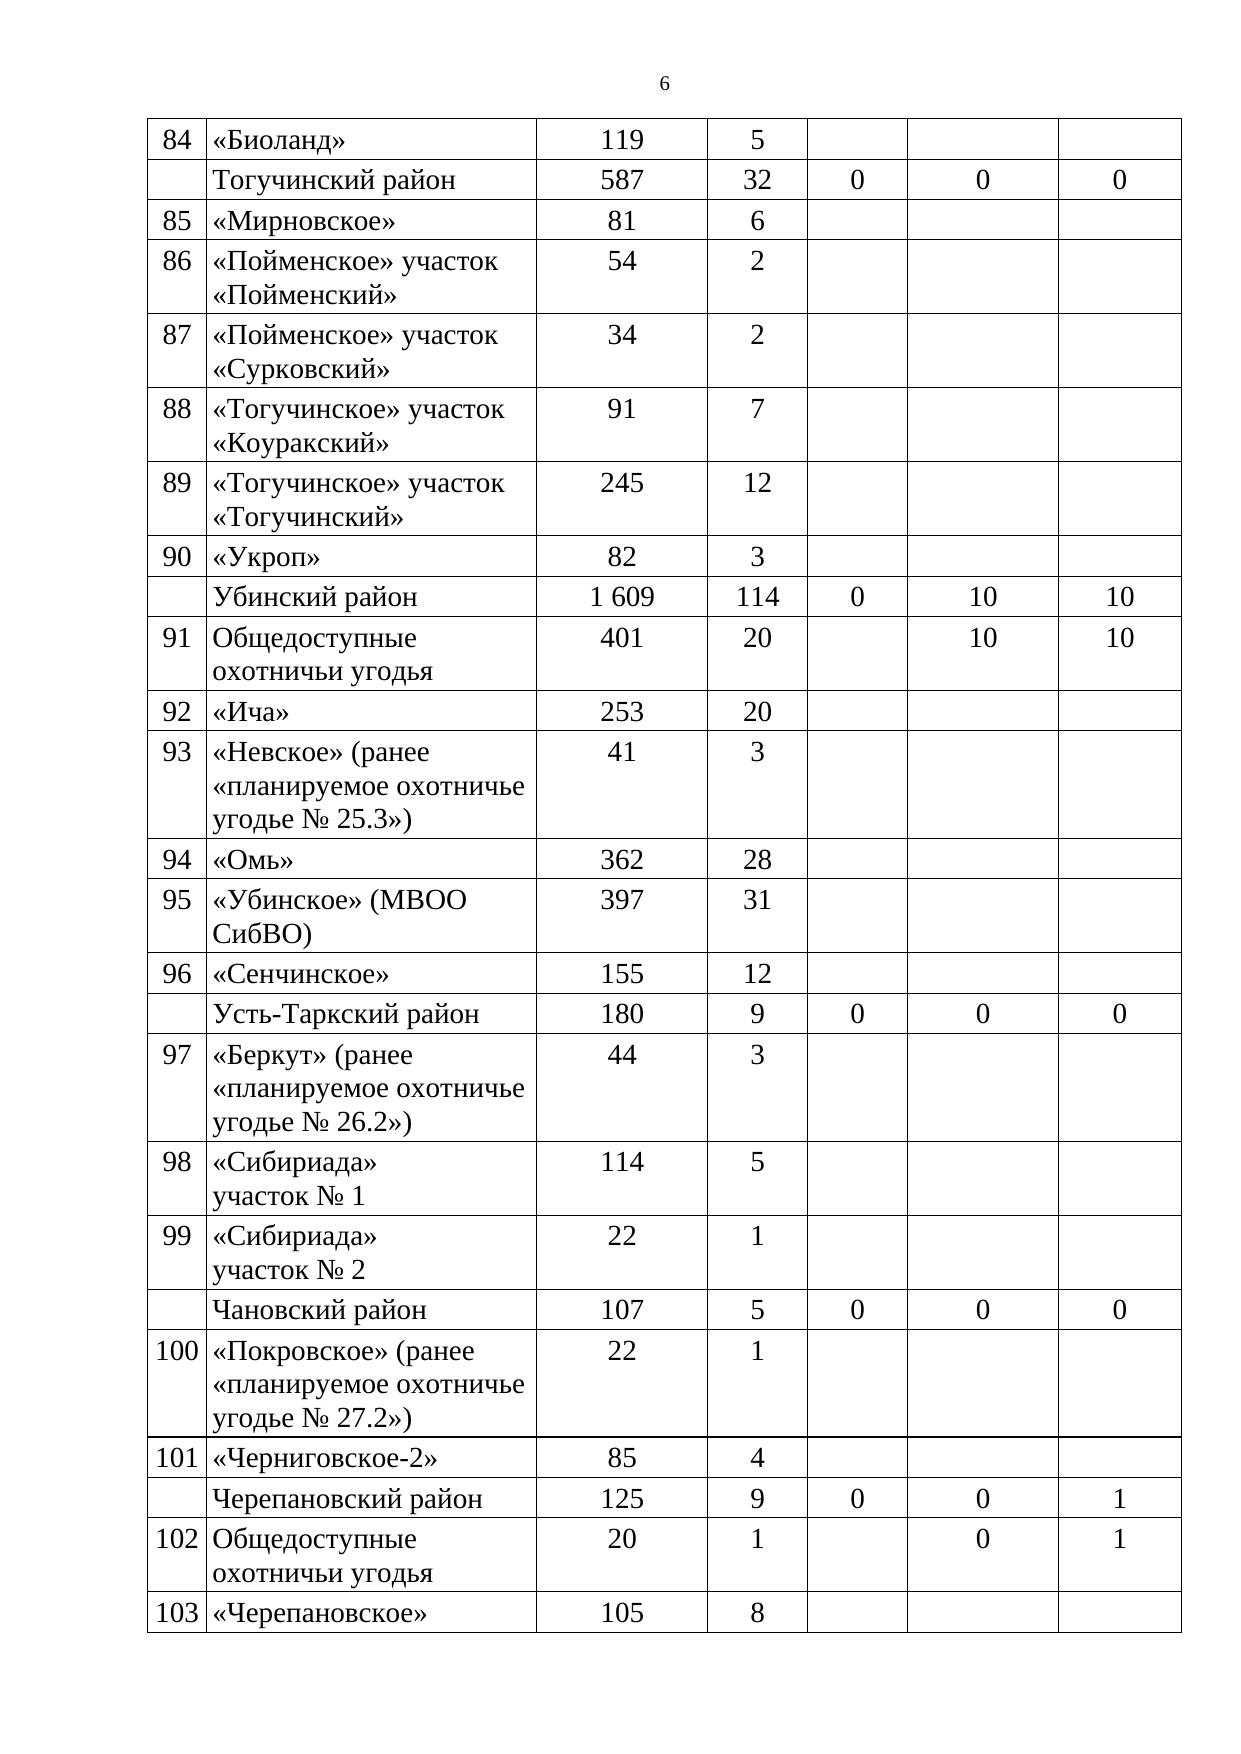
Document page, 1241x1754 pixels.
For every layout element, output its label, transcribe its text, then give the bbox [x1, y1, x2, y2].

table_cell 10 [908, 617, 1058, 690]
table_cell 180 [537, 994, 707, 1033]
table_cell 8 [708, 1592, 807, 1632]
table_cell «Сибириада» участок № 1 [207, 1142, 536, 1214]
table_cell 85 [537, 1438, 707, 1477]
table_cell 82 [537, 536, 707, 576]
table_cell [1059, 1330, 1181, 1436]
table_cell 0 [808, 994, 907, 1033]
table_cell 99 [148, 1216, 206, 1288]
table_cell 88 [148, 388, 206, 461]
table_cell «Ича» [207, 691, 536, 730]
table_cell Общедоступные охотничьи угодья [207, 1518, 536, 1591]
table_cell [908, 691, 1058, 730]
table_cell «Тогучинское» участок «Тогучинский» [207, 462, 536, 535]
table_cell 5 [708, 1290, 807, 1329]
table_cell [908, 1330, 1058, 1436]
table_cell «Черниговское-2» [207, 1438, 536, 1477]
table_cell 0 [1059, 160, 1181, 199]
table_cell 44 [537, 1034, 707, 1141]
table_cell 0 [808, 160, 907, 199]
table_cell [1059, 839, 1181, 878]
table_cell 1 [1059, 1478, 1181, 1517]
table_cell 114 [708, 577, 807, 616]
table_cell [148, 1478, 206, 1517]
table_cell 9 [708, 994, 807, 1033]
table_cell 101 [148, 1438, 206, 1477]
table_cell 89 [148, 462, 206, 535]
table_cell [808, 119, 907, 158]
table_cell 28 [708, 839, 807, 878]
table_cell [808, 536, 907, 576]
table_cell Чановский район [207, 1290, 536, 1329]
table_cell 22 [537, 1330, 707, 1436]
table_cell 587 [537, 160, 707, 199]
table_cell [908, 731, 1058, 838]
table_cell 20 [708, 617, 807, 690]
table_cell [808, 1518, 907, 1591]
table_cell [1059, 691, 1181, 730]
table_cell 7 [708, 388, 807, 461]
table_cell 93 [148, 731, 206, 838]
table_cell [908, 1142, 1058, 1214]
table_cell «Покровское» (ранее «планируемое охотничье угодье № 27.2») [207, 1330, 536, 1436]
table_cell 12 [708, 462, 807, 535]
table_cell «Пойменское» участок «Сурковский» [207, 314, 536, 387]
table_cell [808, 1034, 907, 1141]
table_cell 5 [708, 1142, 807, 1214]
table_cell «Мирновское» [207, 200, 536, 239]
table_cell [148, 160, 206, 199]
table_cell 102 [148, 1518, 206, 1591]
table_cell 22 [537, 1216, 707, 1288]
table_cell 85 [148, 200, 206, 239]
table_cell 95 [148, 879, 206, 952]
table_cell 92 [148, 691, 206, 730]
table_cell 1 [1059, 1518, 1181, 1591]
table_cell «Сибириада» участок № 2 [207, 1216, 536, 1288]
table_cell [908, 1592, 1058, 1632]
table_cell «Пойменское» участок «Пойменский» [207, 240, 536, 313]
table_cell [908, 462, 1058, 535]
table_cell 0 [908, 1290, 1058, 1329]
table_cell [908, 1216, 1058, 1288]
table_cell 81 [537, 200, 707, 239]
table_cell [1059, 1438, 1181, 1477]
table_cell 114 [537, 1142, 707, 1214]
table_cell 20 [708, 691, 807, 730]
table_cell 107 [537, 1290, 707, 1329]
table_cell [1059, 879, 1181, 952]
table_cell [808, 617, 907, 690]
table_cell 0 [808, 1290, 907, 1329]
table_cell 41 [537, 731, 707, 838]
table_cell 97 [148, 1034, 206, 1141]
table_cell [808, 1216, 907, 1288]
table_cell 31 [708, 879, 807, 952]
table_cell 100 [148, 1330, 206, 1436]
table_cell [908, 839, 1058, 878]
table_cell [908, 240, 1058, 313]
table_cell Черепановский район [207, 1478, 536, 1517]
table_cell 119 [537, 119, 707, 158]
table_cell 401 [537, 617, 707, 690]
table_cell [808, 314, 907, 387]
table_cell [1059, 536, 1181, 576]
table_cell [808, 1330, 907, 1436]
table_cell «Убинское» (МВОО СибВО) [207, 879, 536, 952]
table_cell [1059, 240, 1181, 313]
table_cell [808, 462, 907, 535]
table_cell 253 [537, 691, 707, 730]
table_cell 3 [708, 731, 807, 838]
table_cell 54 [537, 240, 707, 313]
table_cell [908, 1034, 1058, 1141]
table_cell 94 [148, 839, 206, 878]
table_cell [1059, 1034, 1181, 1141]
table_cell «Невское» (ранее «планируемое охотничье угодье № 25.3») [207, 731, 536, 838]
table_cell Общедоступные охотничьи угодья [207, 617, 536, 690]
table_cell [908, 536, 1058, 576]
table_cell [1059, 314, 1181, 387]
table_cell [908, 1438, 1058, 1477]
table_cell [1059, 462, 1181, 535]
table_cell [148, 994, 206, 1033]
table_cell 9 [708, 1478, 807, 1517]
table_cell 98 [148, 1142, 206, 1214]
table_cell 32 [708, 160, 807, 199]
table_cell [1059, 200, 1181, 239]
table_cell 90 [148, 536, 206, 576]
table_cell «Тогучинское» участок «Коуракский» [207, 388, 536, 461]
table_cell [1059, 1216, 1181, 1288]
table_cell 10 [1059, 577, 1181, 616]
table_cell 0 [1059, 994, 1181, 1033]
table_cell 0 [908, 1478, 1058, 1517]
table_cell [1059, 953, 1181, 993]
table_cell «Черепановское» [207, 1592, 536, 1632]
table_cell 6 [708, 200, 807, 239]
table_cell [808, 1592, 907, 1632]
table_cell 0 [908, 994, 1058, 1033]
table_cell «Укроп» [207, 536, 536, 576]
table_cell [808, 240, 907, 313]
table_cell «Биоланд» [207, 119, 536, 158]
table_cell [808, 731, 907, 838]
table_cell 12 [708, 953, 807, 993]
table_cell 87 [148, 314, 206, 387]
table_cell 20 [537, 1518, 707, 1591]
table_cell 2 [708, 240, 807, 313]
table_cell 1 609 [537, 577, 707, 616]
table_cell «Омь» [207, 839, 536, 878]
table_cell 10 [1059, 617, 1181, 690]
table_cell 86 [148, 240, 206, 313]
table_cell 0 [908, 160, 1058, 199]
table_cell 397 [537, 879, 707, 952]
table_cell 0 [1059, 1290, 1181, 1329]
table_cell 91 [148, 617, 206, 690]
table_cell [1059, 731, 1181, 838]
table_cell Усть-Таркский район [207, 994, 536, 1033]
table_cell [808, 1142, 907, 1214]
table_cell 3 [708, 536, 807, 576]
table_cell 0 [808, 577, 907, 616]
table_cell «Беркут» (ранее «планируемое охотничье угодье № 26.2») [207, 1034, 536, 1141]
table_cell 1 [708, 1518, 807, 1591]
table_cell 2 [708, 314, 807, 387]
table_cell [908, 388, 1058, 461]
table_cell 10 [908, 577, 1058, 616]
table_cell Убинский район [207, 577, 536, 616]
table_cell [808, 388, 907, 461]
table_cell 245 [537, 462, 707, 535]
table_cell [1059, 388, 1181, 461]
table_cell [908, 200, 1058, 239]
table_cell 1 [708, 1216, 807, 1288]
table_cell [908, 879, 1058, 952]
table_cell 5 [708, 119, 807, 158]
table_cell 125 [537, 1478, 707, 1517]
table_cell 96 [148, 953, 206, 993]
table_cell [1059, 1592, 1181, 1632]
table_cell 103 [148, 1592, 206, 1632]
table_cell [808, 200, 907, 239]
table_cell «Сенчинское» [207, 953, 536, 993]
table_cell [908, 953, 1058, 993]
table_cell 105 [537, 1592, 707, 1632]
table_cell 155 [537, 953, 707, 993]
table_cell 91 [537, 388, 707, 461]
table_cell 0 [908, 1518, 1058, 1591]
table_cell 3 [708, 1034, 807, 1141]
table_cell [148, 1290, 206, 1329]
table_cell [808, 953, 907, 993]
table_cell 362 [537, 839, 707, 878]
table_cell [908, 119, 1058, 158]
table_cell [1059, 119, 1181, 158]
table_cell [808, 879, 907, 952]
table_cell [1059, 1142, 1181, 1214]
table_cell 34 [537, 314, 707, 387]
table_cell 0 [808, 1478, 907, 1517]
table_cell 4 [708, 1438, 807, 1477]
table_cell 84 [148, 119, 206, 158]
table_cell [808, 691, 907, 730]
table_cell Тогучинский район [207, 160, 536, 199]
table_cell 1 [708, 1330, 807, 1436]
table_cell [908, 314, 1058, 387]
table_cell [808, 839, 907, 878]
table_cell [808, 1438, 907, 1477]
table_cell [148, 577, 206, 616]
